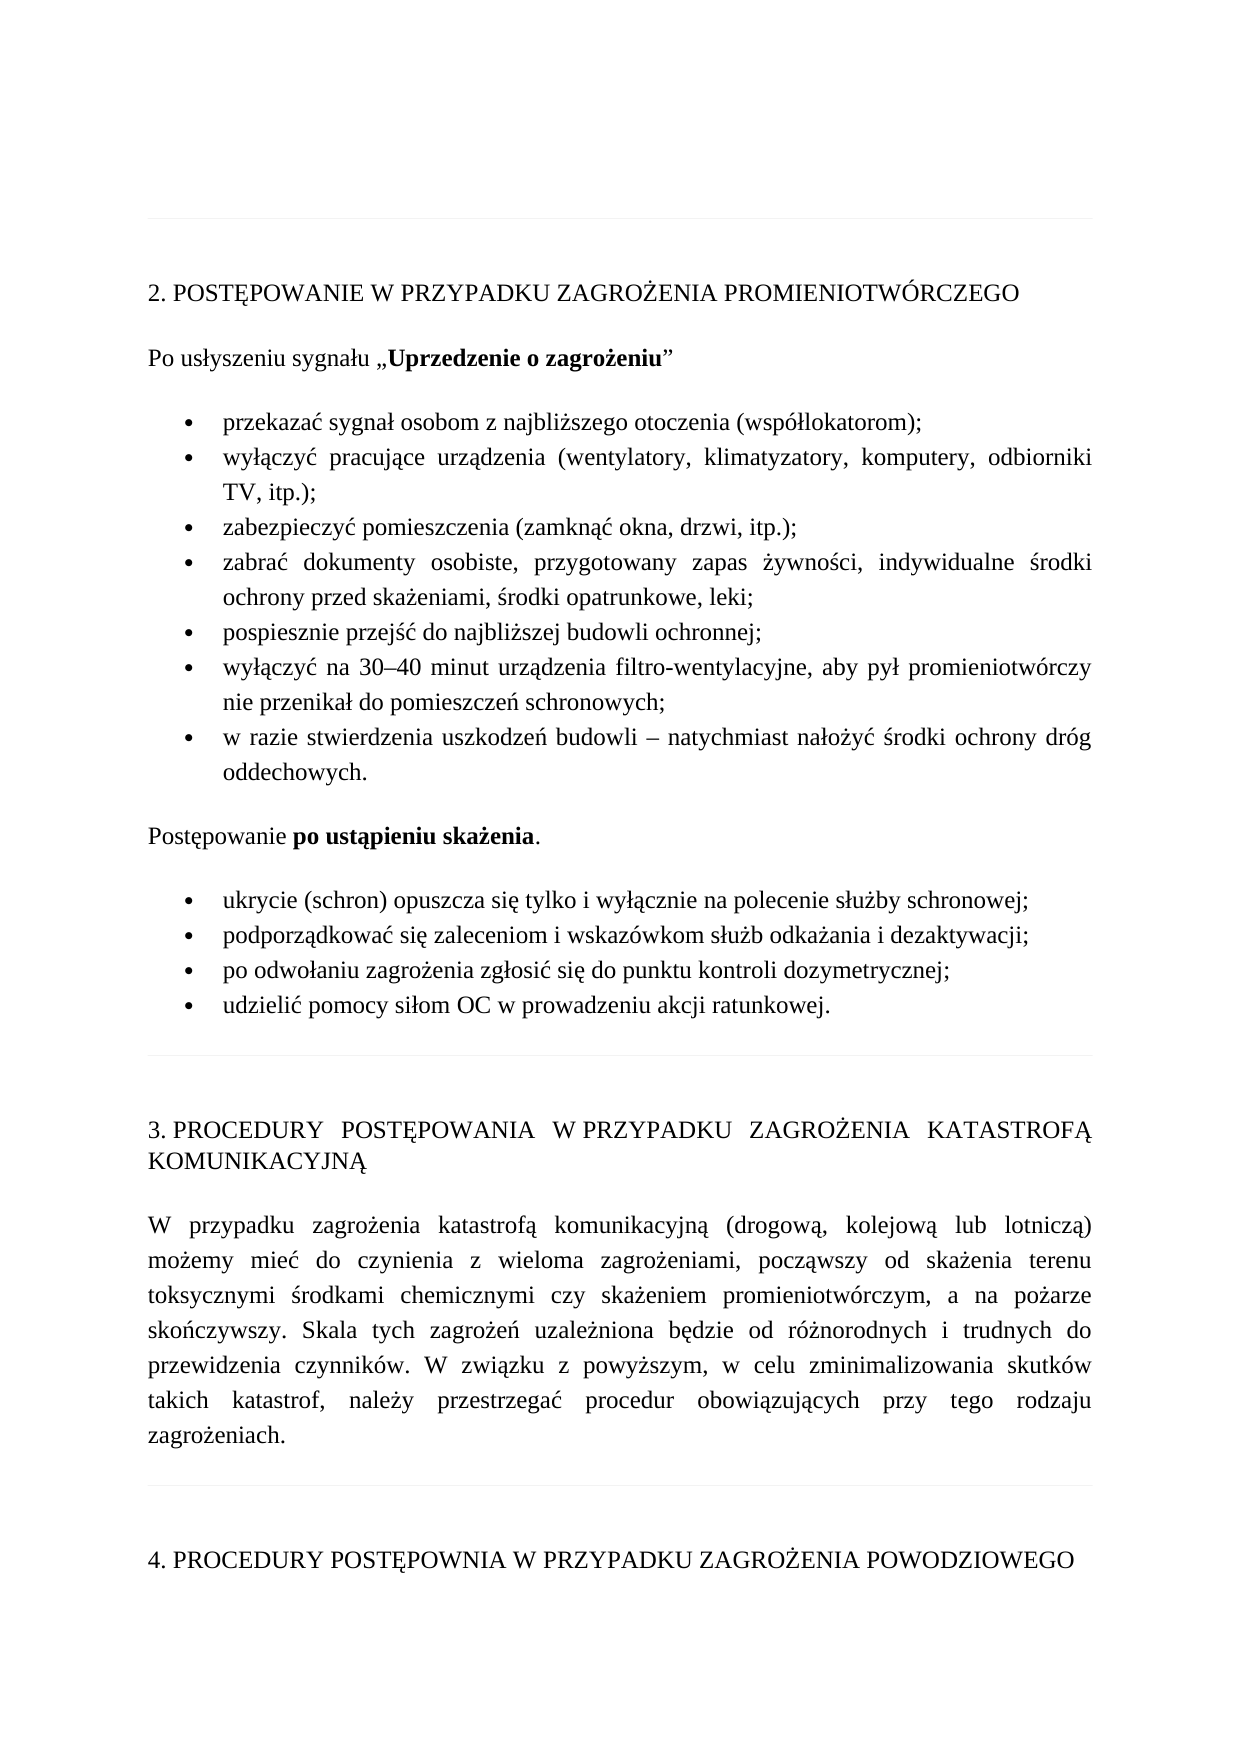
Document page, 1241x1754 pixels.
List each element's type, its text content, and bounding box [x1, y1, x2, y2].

list wyłączyć na 30–40 minut urządzenia filtro-wentylacyjne, aby pył promieniotwórczy nie przenikał do pomieszczeń schronowych; [185, 646, 1093, 716]
text 2. POSTĘPOWANIE W PRZYPADKU ZAGROŻENIA PROMIENIOTWÓRCZEGO [148, 276, 1093, 307]
list zabezpieczyć pomieszczenia (zamknąć okna, drzwi, itp.); [185, 506, 1093, 541]
text Po usłyszeniu sygnału „Uprzedzenie o zagrożeniu” [148, 336, 1093, 371]
list zabrać dokumenty osobiste, przygotowany zapas żywności, indywidualne środki ochrony przed skażeniami, środki opatrunkowe, leki; [185, 541, 1093, 611]
list ukrycie (schron) opuszcza się tylko i wyłącznie na polecenie służby schronowej; [185, 879, 1093, 914]
text Postępowanie po ustąpieniu skażenia. [148, 815, 1093, 850]
list udzielić pomocy siłom OC w prowadzeniu akcji ratunkowej. [185, 984, 1093, 1019]
text 3. PROCEDURY POSTĘPOWANIA W PRZYPADKU ZAGROŻENIA KATASTROFĄ KOMUNIKACYJNĄ [148, 1112, 1093, 1175]
list przekazać sygnał osobom z najbliższego otoczenia (współlokatorom); [185, 401, 1093, 436]
text W przypadku zagrożenia katastrofą komunikacyjną (drogową, kolejową lub lotniczą) możemy mieć do czynienia z wieloma zagrożeniami, począwszy od skażenia terenu toksycznymi środkami chemicznymi czy skażeniem promieniotwórczym, a na pożarze skończywszy. Skala tych zagrożeń uzależniona będzie od różnorodnych i trudnych do przewidzenia czynników. W związku z powyższym, w celu zminimalizowania skutków takich katastrof, należy przestrzegać procedur obowiązujących przy tego rodzaju zagrożeniach. [148, 1204, 1093, 1449]
list wyłączyć pracujące urządzenia (wentylatory, klimatyzatory, komputery, odbiorniki TV, itp.); [185, 436, 1093, 506]
list pospiesznie przejść do najbliższej budowli ochronnej; [185, 611, 1093, 646]
list w razie stwierdzenia uszkodzeń budowli – natychmiast nałożyć środki ochrony dróg oddechowych. [185, 716, 1093, 786]
list podporządkować się zaleceniom i wskazówkom służb odkażania i dezaktywacji; [185, 914, 1093, 949]
text 4. PROCEDURY POSTĘPOWNIA W PRZYPADKU ZAGROŻENIA POWODZIOWEGO [148, 1542, 1093, 1573]
list po odwołaniu zagrożenia zgłosić się do punktu kontroli dozymetrycznej; [185, 949, 1093, 984]
